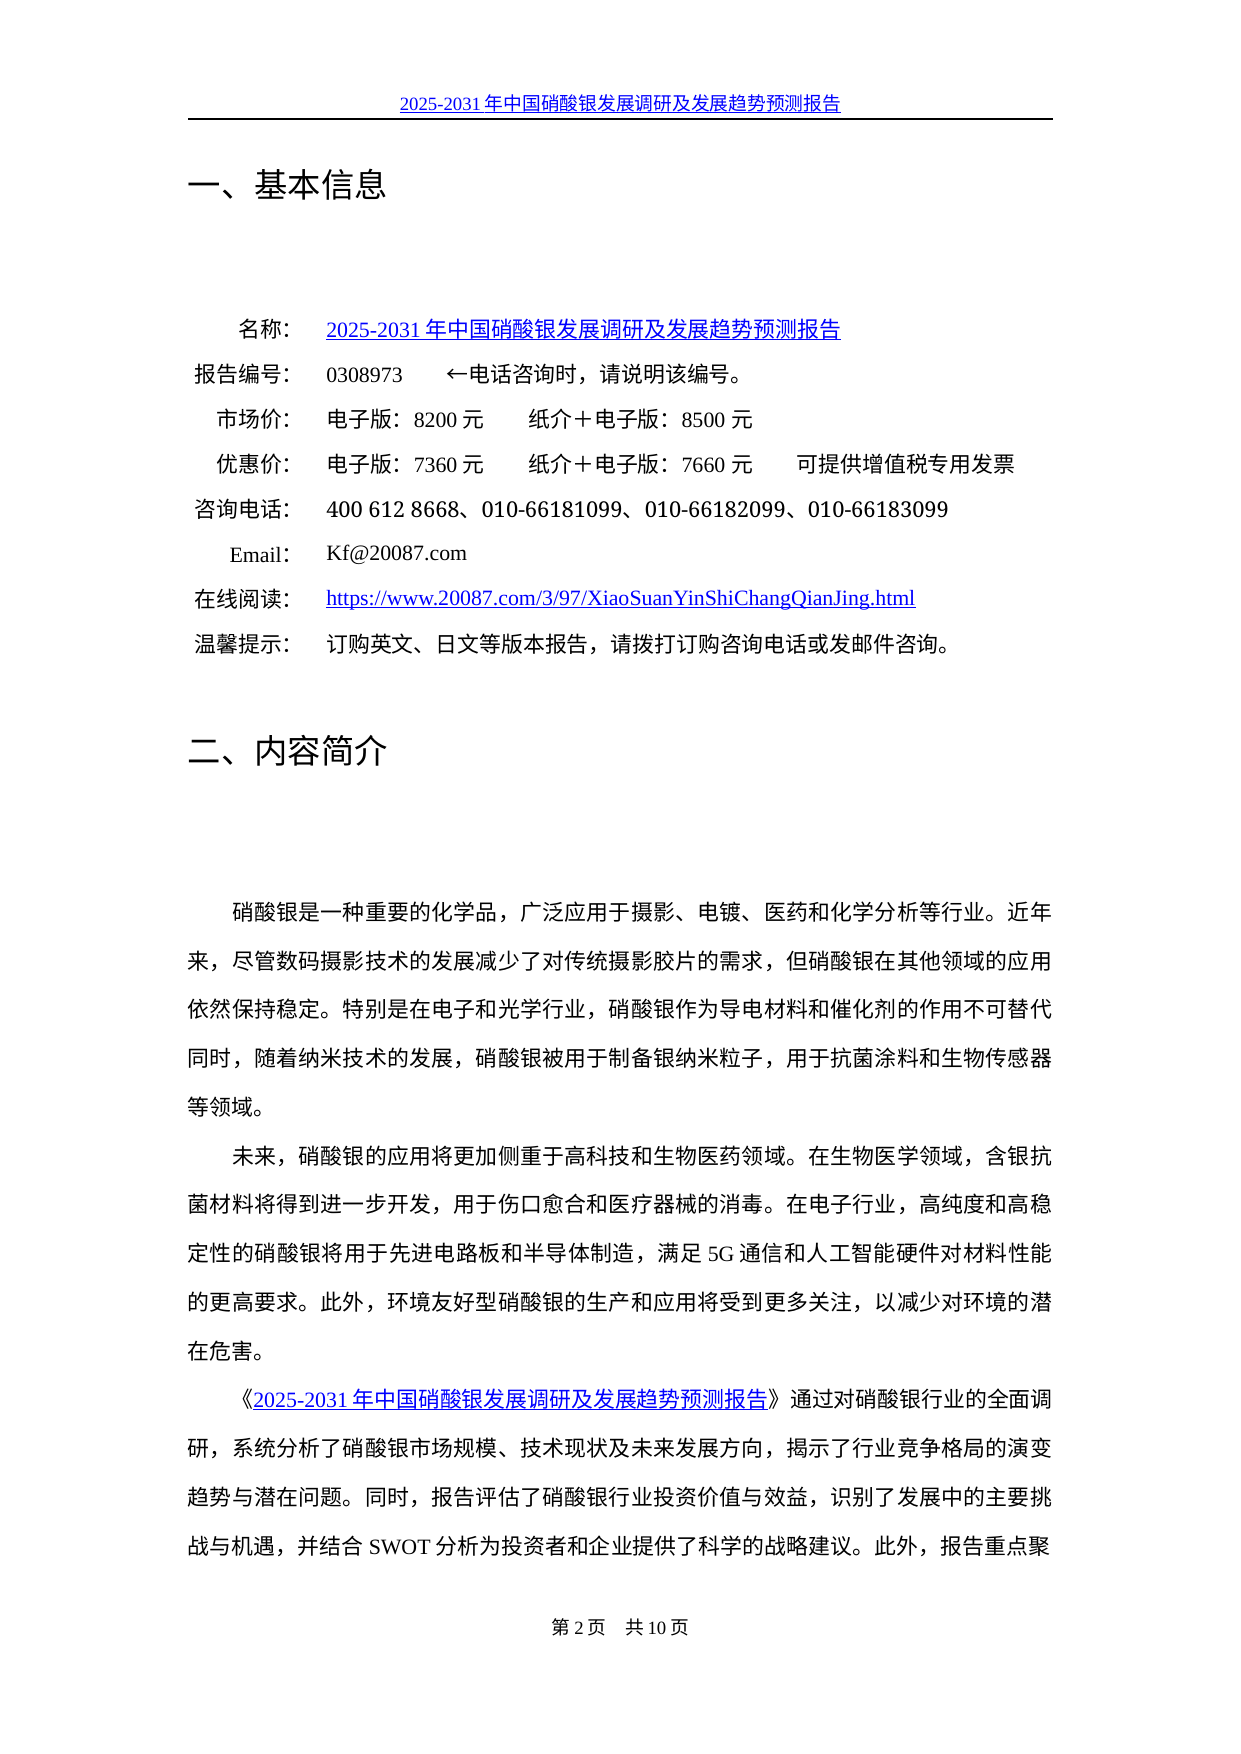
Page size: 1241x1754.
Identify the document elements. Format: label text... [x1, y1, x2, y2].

table_cell Email： [167, 537, 315, 582]
table_cell 订购英文、日文等版本报告，请拨打订购咨询电话或发邮件咨询。 [315, 627, 1073, 672]
table_cell 在线阅读： [167, 582, 315, 627]
table_cell 温馨提示： [167, 627, 315, 672]
table_cell 市场价： [167, 402, 315, 447]
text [187, 894, 1053, 1561]
table_cell [315, 582, 1073, 627]
table_cell Kf@20087.com [315, 537, 1073, 582]
table_header 2025-2031年中国硝酸银发展调研及发展趋势预测报告 [315, 312, 1073, 357]
table_cell 优惠价： [167, 447, 315, 492]
table_cell 电子版：7360 元 纸介＋电子版：7660 元 可提供增值税专用发票 [315, 447, 1073, 492]
table_cell 电子版：8200 元 纸介＋电子版：8500 元 [315, 402, 1073, 447]
table_cell 咨询电话： [167, 492, 315, 537]
table_header 名称： [167, 312, 315, 357]
title 一、基本信息 [187, 150, 1053, 215]
table_cell 报告编号： [167, 357, 315, 402]
table_cell 0308973 ←电话咨询时，请说明该编号。 [315, 357, 1073, 402]
table_cell 400 612 8668、010-66181099、010-66182099、010-66183099 [315, 492, 1073, 537]
title 二、内容简介 [187, 717, 1053, 782]
